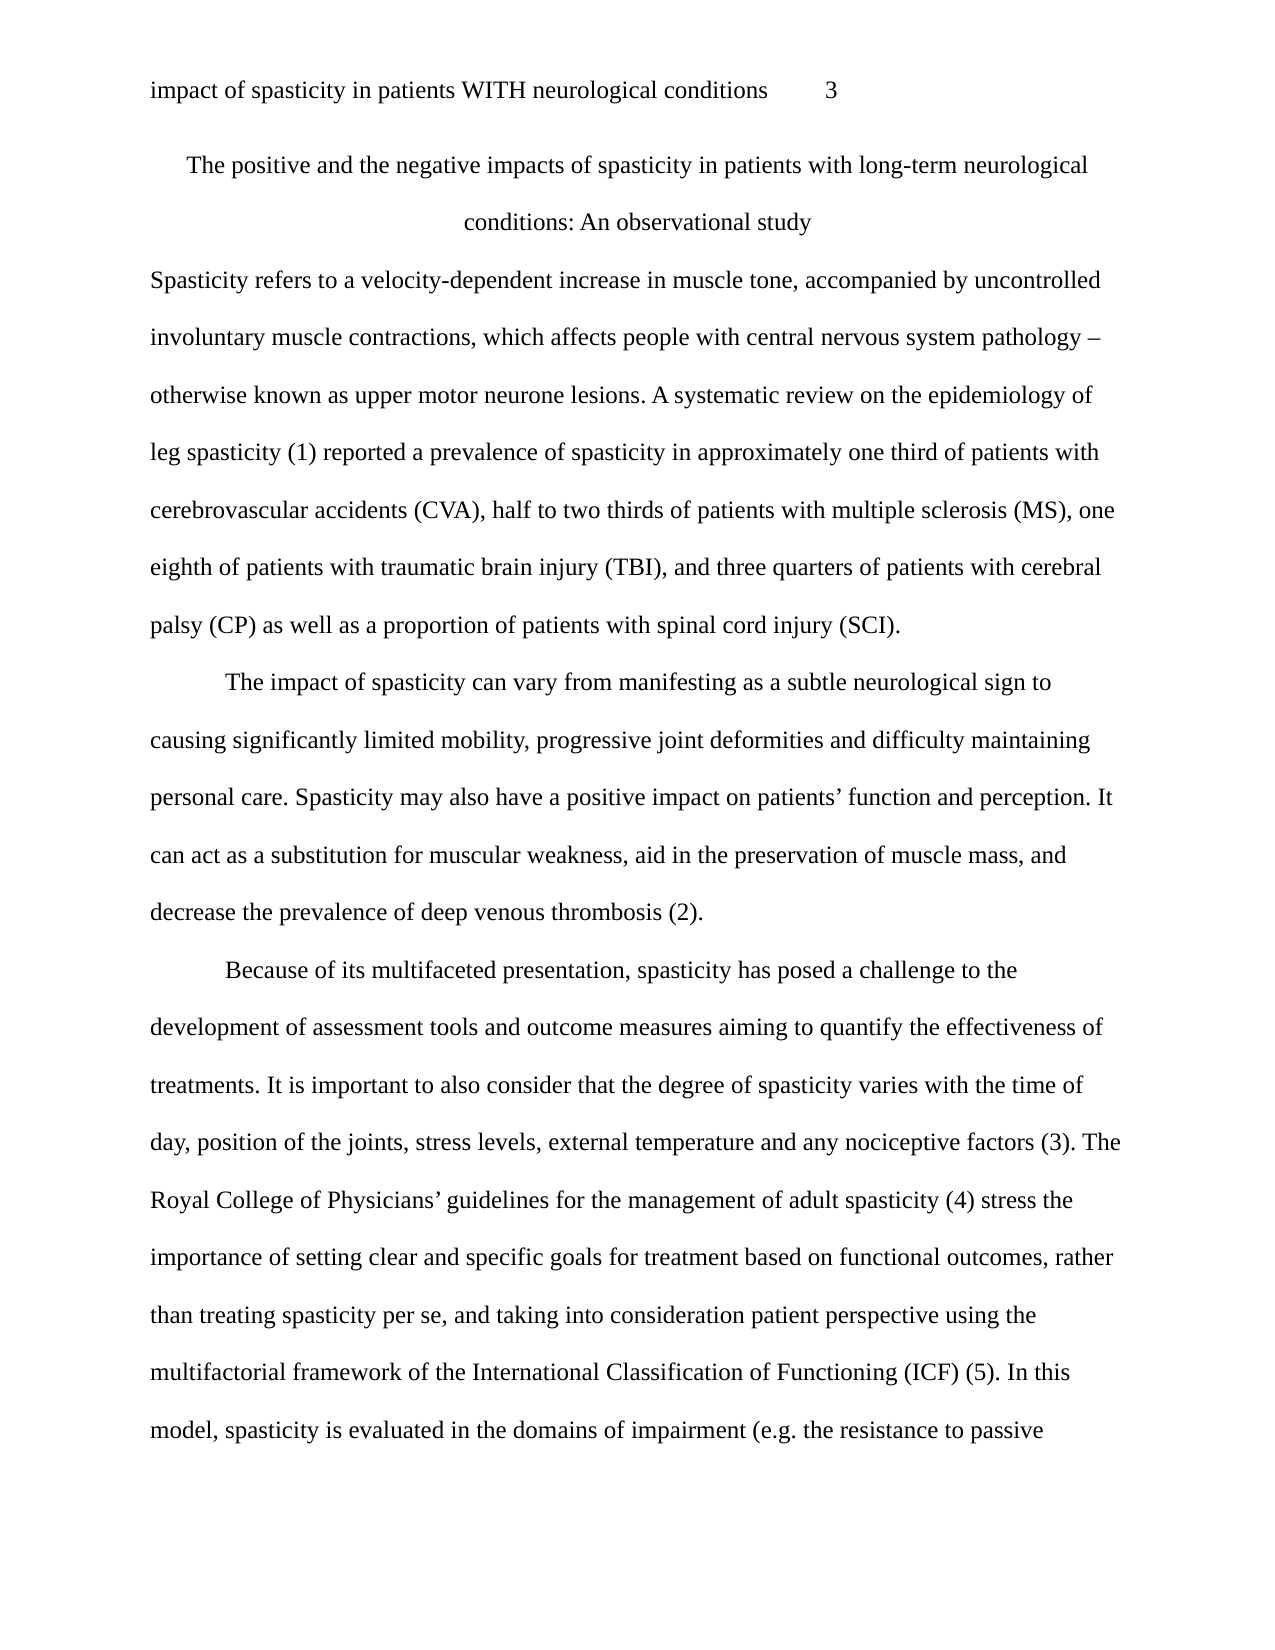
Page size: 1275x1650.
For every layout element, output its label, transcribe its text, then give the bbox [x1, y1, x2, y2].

text Spasticity refers to a velocity-dependent increase in muscle tone, accompanied by uncontrolled involuntary muscle contractions, which affects people with central nervous system pathology – otherwise known as upper motor neurone lesions. A systematic review on the epidemiology of leg spasticity (1) reported a prevalence of spasticity in approximately one third of patients with cerebrovascular accidents (CVA), half to two thirds of patients with multiple sclerosis (MS), one eighth of patients with traumatic brain injury (TBI), and three quarters of patients with cerebral palsy (CP) as well as a proportion of patients with spinal cord injury (SCI). [150, 265, 1125, 639]
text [150, 955, 1125, 1444]
text The impact of spasticity can vary from manifesting as a subtle neurological sign to causing significantly limited mobility, progressive joint deformities and difficulty maintaining personal care. Spasticity may also have a positive impact on patients’ function and perception. It can act as a substitution for muscular weakness, aid in the preservation of muscle mass, and decrease the prevalence of deep venous thrombosis (2). [150, 667, 1125, 926]
